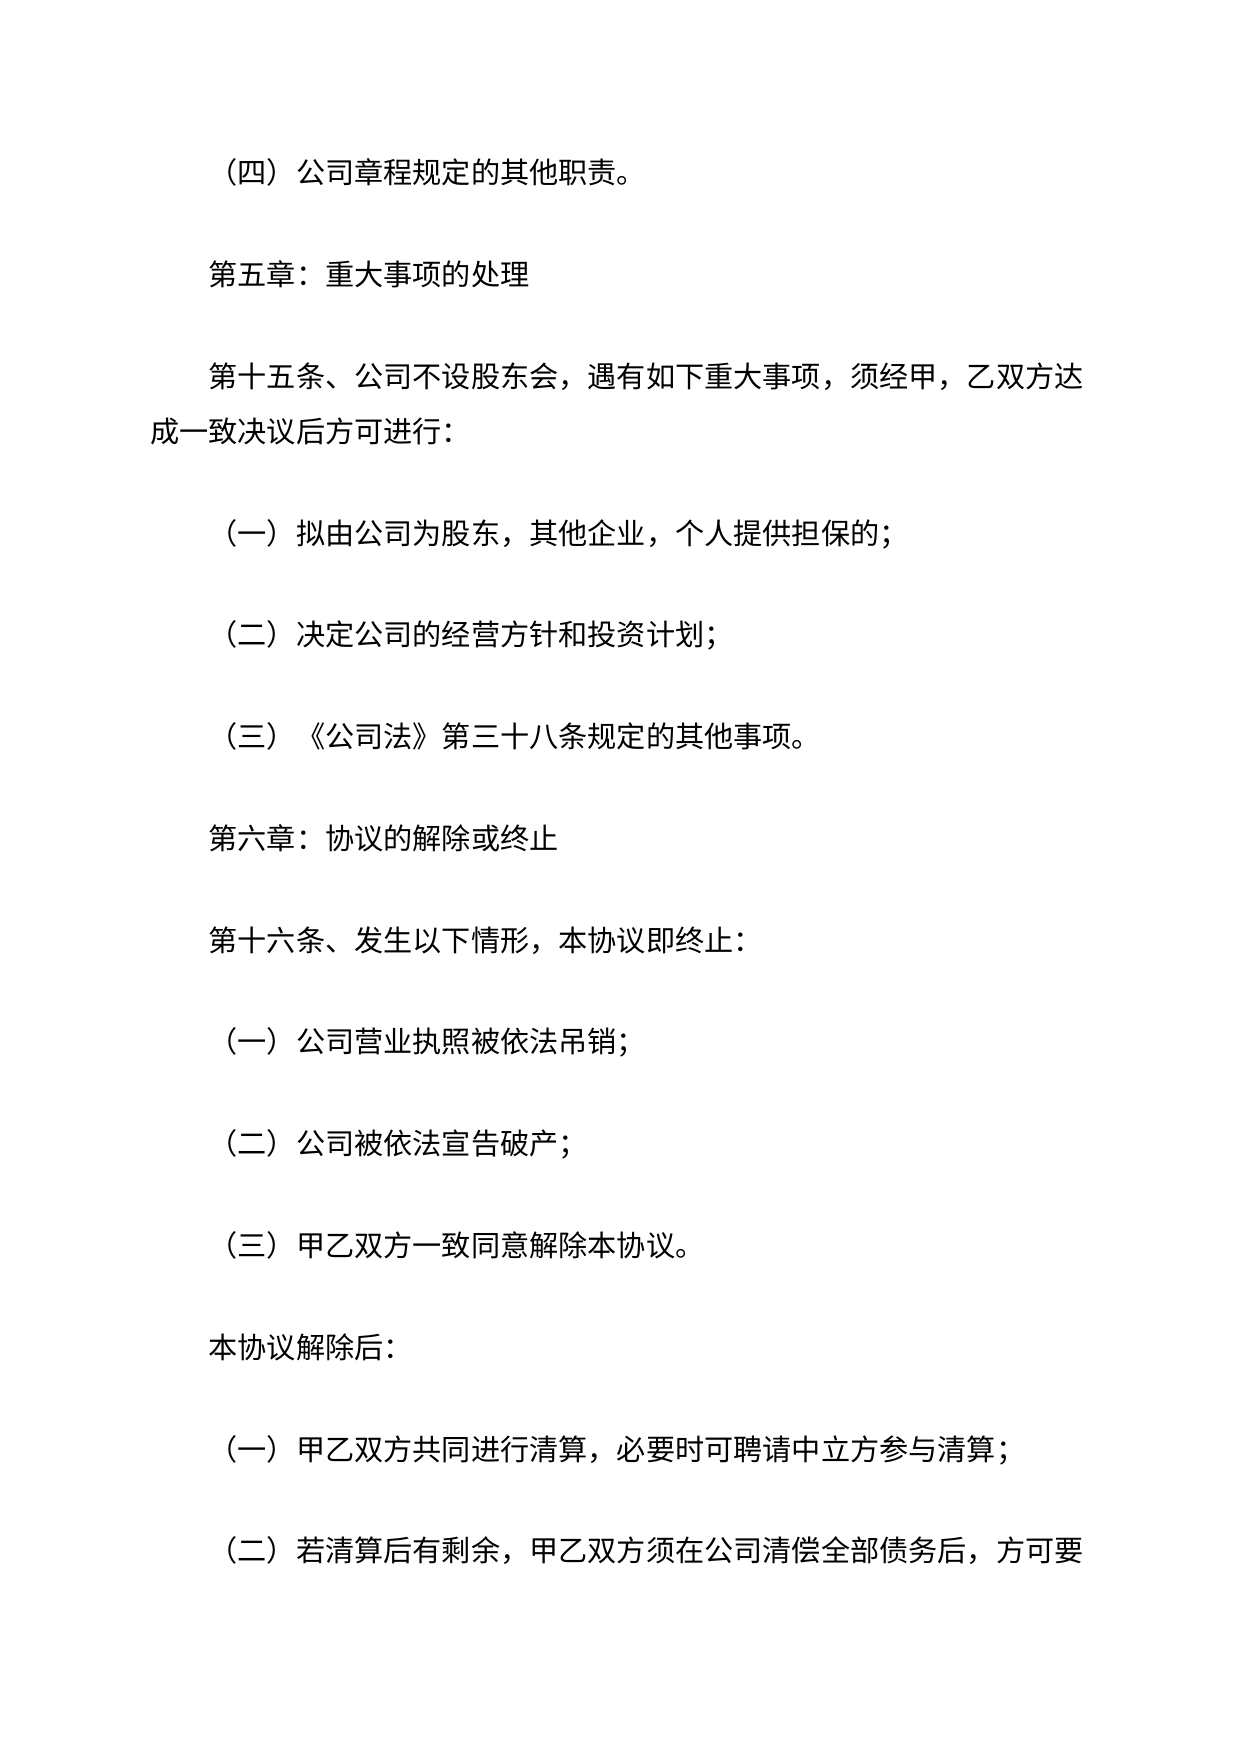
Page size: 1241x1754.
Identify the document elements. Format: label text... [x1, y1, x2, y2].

text 第十五条、公司不设股东会，遇有如下重大事项，须经甲，乙双方达成一致决议后方可进行： [150, 353, 1090, 451]
text （三）《公司法》第三十八条规定的其他事项。 [150, 714, 1090, 756]
text 第五章：重大事项的处理 [150, 252, 1090, 294]
text 第十六条、发生以下情形，本协议即终止： [150, 917, 1090, 959]
text （一）公司营业执照被依法吊销； [150, 1019, 1090, 1061]
text （一）甲乙双方共同进行清算，必要时可聘请中立方参与清算； [150, 1426, 1090, 1468]
text （一）拟由公司为股东，其他企业，个人提供担保的； [150, 510, 1090, 552]
text （四）公司章程规定的其他职责。 [150, 150, 1090, 192]
text （二）公司被依法宣告破产； [150, 1121, 1090, 1163]
text 第六章：协议的解除或终止 [150, 816, 1090, 858]
text 本协议解除后： [150, 1324, 1090, 1367]
text （二）决定公司的经营方针和投资计划； [150, 612, 1090, 654]
text （三）甲乙双方一致同意解除本协议。 [150, 1223, 1090, 1265]
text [150, 1528, 1090, 1570]
